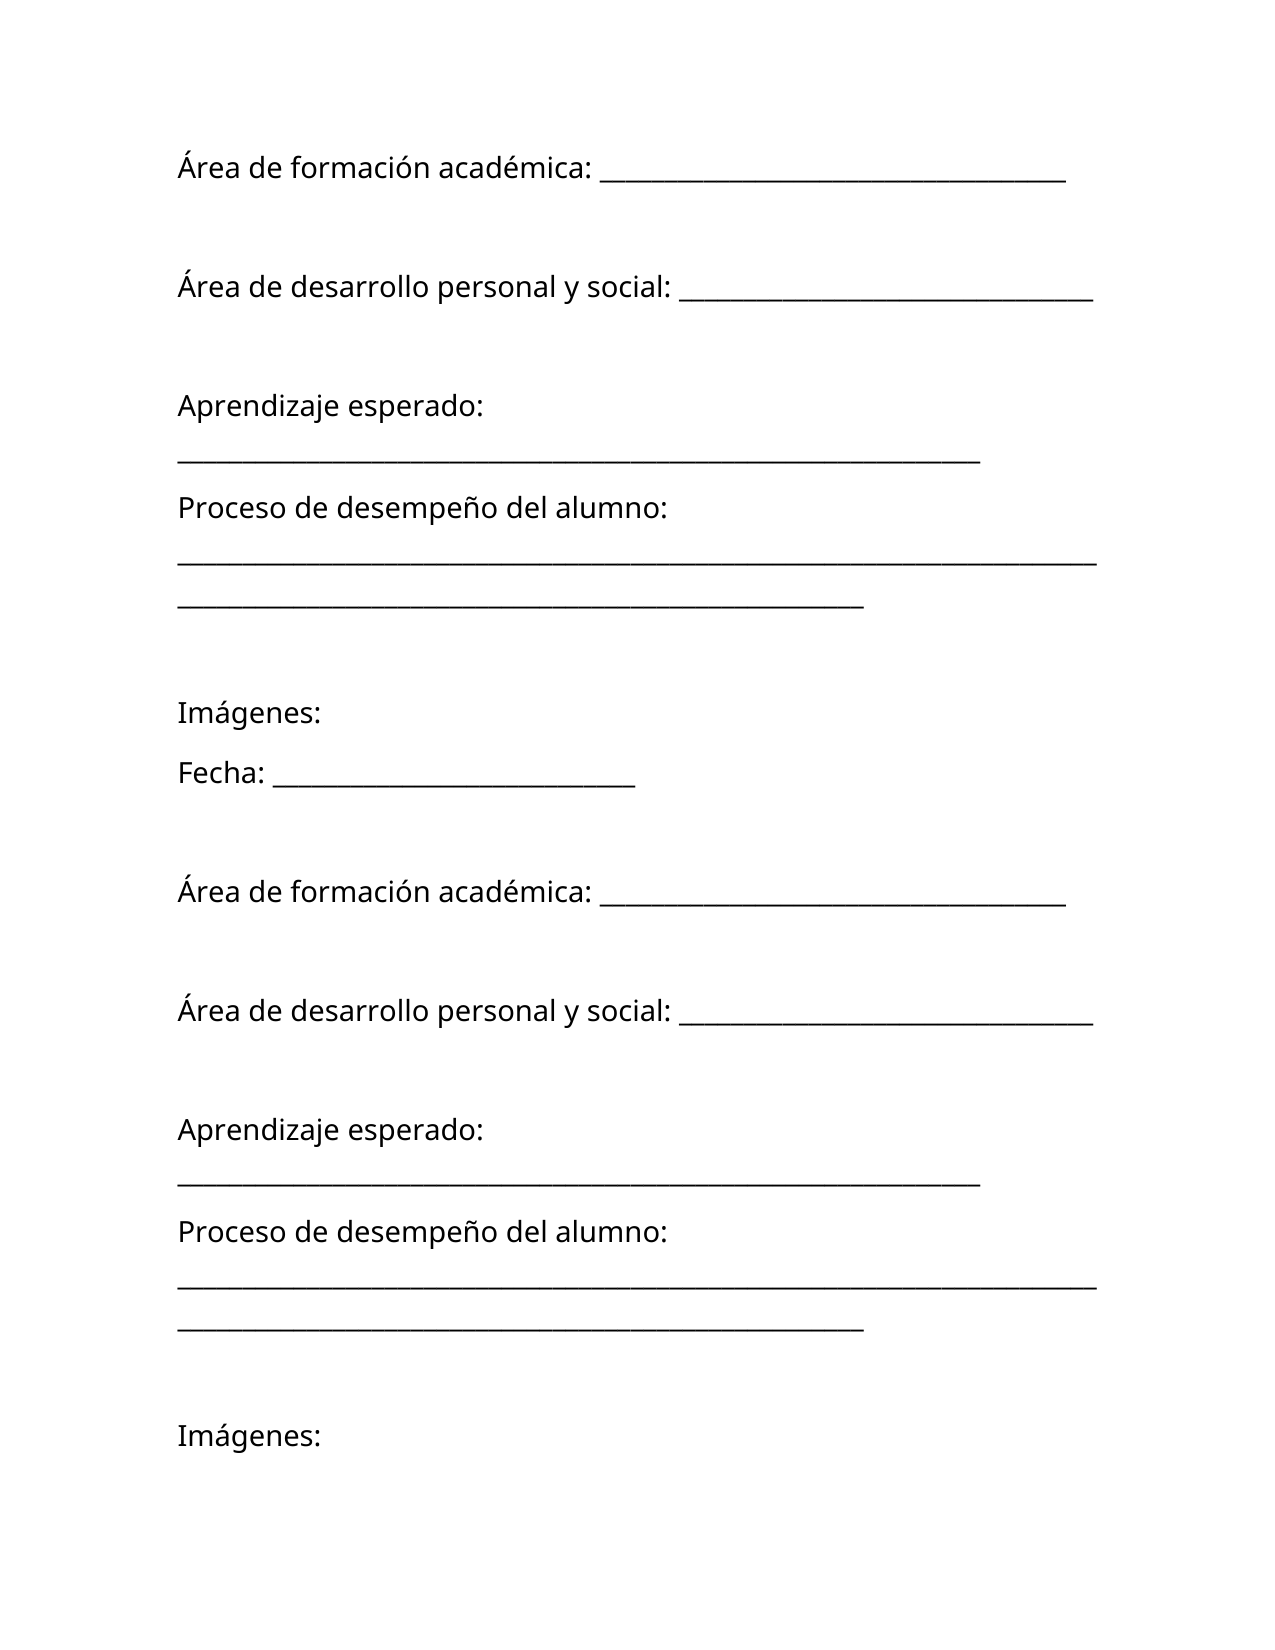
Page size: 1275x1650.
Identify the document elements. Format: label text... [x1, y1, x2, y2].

text Área de formación académica: ____________________________________ [177, 148, 1098, 187]
text Área de desarrollo personal y social: ________________________________ [177, 990, 1098, 1029]
text Área de desarrollo personal y social: ________________________________ [177, 267, 1098, 306]
text Imágenes: [177, 1416, 1098, 1455]
text Proceso de desempeño del alumno: ____________________________________________________________________________________________________________________________ [177, 1211, 1098, 1336]
text Aprendizaje esperado: ______________________________________________________________ [177, 386, 1098, 468]
text Proceso de desempeño del alumno: ____________________________________________________________________________________________________________________________ [177, 488, 1098, 613]
text Imágenes: [177, 692, 1098, 732]
text Aprendizaje esperado: ______________________________________________________________ [177, 1109, 1098, 1191]
text Fecha: ____________________________ [177, 752, 1098, 792]
text Área de formación académica: ____________________________________ [177, 871, 1098, 911]
